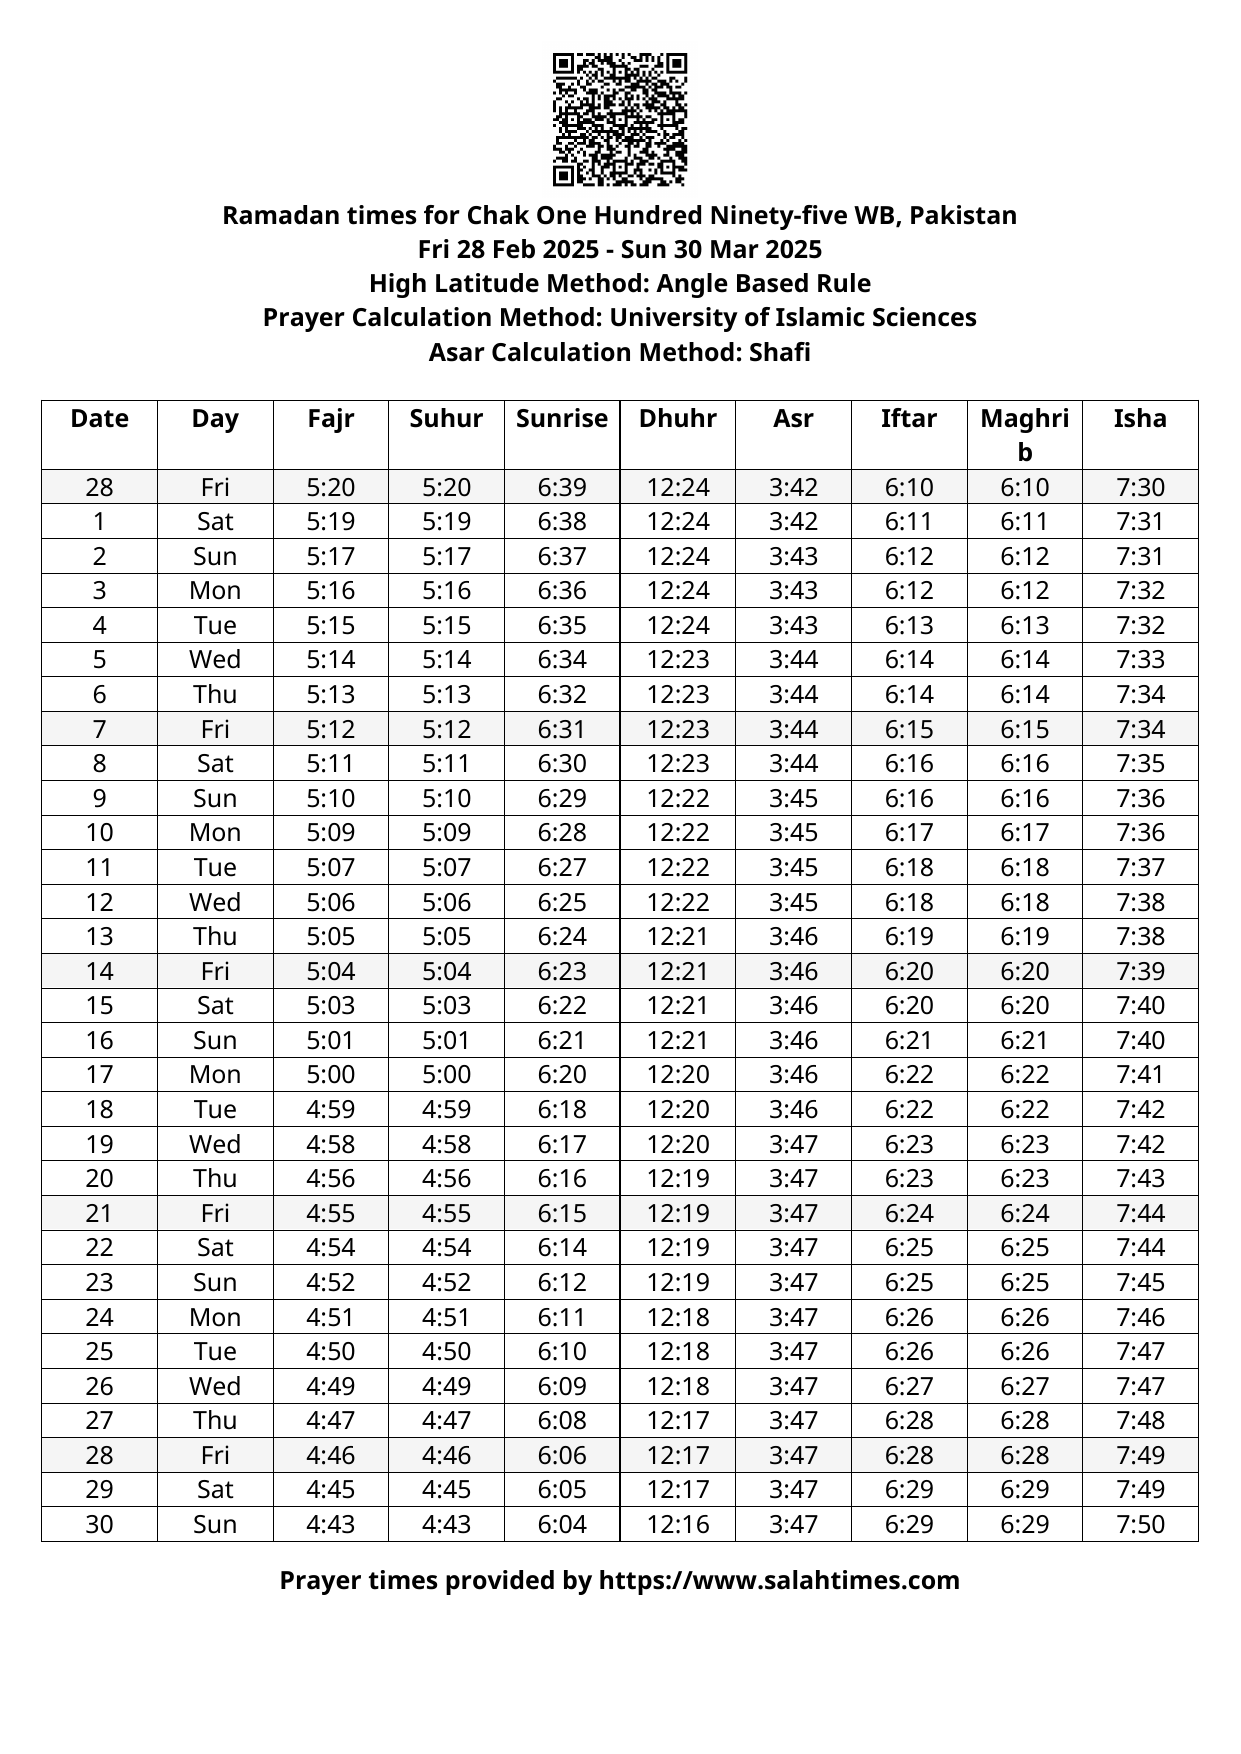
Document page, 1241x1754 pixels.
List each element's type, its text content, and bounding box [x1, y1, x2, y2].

table_header Isha [1083, 401, 1198, 469]
table_cell Sun [158, 781, 273, 814]
table_cell 7:31 [1083, 504, 1198, 538]
table_cell 7:40 [1083, 989, 1198, 1022]
table_cell Fri [158, 712, 273, 745]
table_cell 5:07 [389, 850, 504, 884]
table_cell 4:55 [274, 1196, 388, 1229]
table_cell 4:47 [274, 1404, 388, 1437]
table_cell 6:23 [968, 1161, 1082, 1195]
table_header Dhuhr [621, 401, 735, 469]
table_cell 6:09 [505, 1369, 619, 1402]
table_cell 6:10 [505, 1334, 619, 1368]
table_cell 4:50 [389, 1334, 504, 1368]
table_cell 6:16 [852, 746, 967, 780]
table_cell 7:42 [1083, 1127, 1198, 1160]
table_cell 22 [42, 1231, 157, 1264]
table_cell 12:18 [621, 1300, 735, 1333]
table_cell 6:23 [852, 1127, 967, 1160]
table_header Sunrise [505, 401, 619, 469]
table_cell 12:22 [621, 850, 735, 884]
picture [542, 41, 699, 198]
table_cell 1 [42, 504, 157, 538]
table_cell Wed [158, 643, 273, 676]
table_cell Mon [158, 816, 273, 849]
table_cell 4:49 [389, 1369, 504, 1402]
table_cell 12:16 [621, 1507, 735, 1541]
table_cell 5:10 [274, 781, 388, 814]
table_cell Thu [158, 1404, 273, 1437]
table_cell 5:10 [389, 781, 504, 814]
table_cell 6:25 [505, 885, 619, 918]
table_cell 7:36 [1083, 781, 1198, 814]
table_cell 6:22 [505, 989, 619, 1022]
table_cell 5:03 [274, 989, 388, 1022]
table_cell 6:21 [505, 1023, 619, 1057]
table_cell Wed [158, 1369, 273, 1402]
table_cell 12 [42, 885, 157, 918]
table_cell 4:58 [389, 1127, 504, 1160]
table_cell 5:15 [389, 608, 504, 642]
table_cell 3:44 [736, 643, 851, 676]
table_cell 6:18 [968, 850, 1082, 884]
table_cell 9 [42, 781, 157, 814]
table_cell 5:05 [389, 919, 504, 953]
table_cell 6:27 [505, 850, 619, 884]
table_cell 6:17 [852, 816, 967, 849]
table_cell 12:19 [621, 1265, 735, 1299]
table_cell 12:24 [621, 574, 735, 607]
table_cell Thu [158, 677, 273, 711]
table_cell 6:26 [968, 1300, 1082, 1333]
table_cell 6:08 [505, 1404, 619, 1437]
table_header Maghrib [968, 401, 1082, 469]
table_cell 5:04 [274, 954, 388, 987]
table_cell 12:18 [621, 1334, 735, 1368]
table_cell Sat [158, 746, 273, 780]
table_cell 7:49 [1083, 1438, 1198, 1472]
table_cell 7:49 [1083, 1473, 1198, 1506]
table_cell 6:29 [968, 1507, 1082, 1541]
table_cell 4:46 [274, 1438, 388, 1472]
table_cell 26 [42, 1369, 157, 1402]
table_cell 3:42 [736, 504, 851, 538]
table_cell 5:00 [274, 1058, 388, 1091]
table_cell 6:35 [505, 608, 619, 642]
table_cell 3:43 [736, 608, 851, 642]
table_cell 12:24 [621, 470, 735, 503]
table_cell 6:06 [505, 1438, 619, 1472]
table_cell 6:37 [505, 539, 619, 572]
table_cell Sun [158, 1023, 273, 1057]
table_cell 6:23 [852, 1161, 967, 1195]
table_cell 6:12 [968, 539, 1082, 572]
table_cell 5:15 [274, 608, 388, 642]
table_cell 3:44 [736, 712, 851, 745]
table_cell 7:39 [1083, 954, 1198, 987]
table_cell 6:38 [505, 504, 619, 538]
table_cell 12:19 [621, 1231, 735, 1264]
table_cell 23 [42, 1265, 157, 1299]
table_cell 5:07 [274, 850, 388, 884]
table_cell 4:52 [389, 1265, 504, 1299]
table_cell 6:24 [852, 1196, 967, 1229]
table_cell 5:01 [389, 1023, 504, 1057]
table_cell Wed [158, 885, 273, 918]
table_cell 16 [42, 1023, 157, 1057]
table_cell 4:43 [274, 1507, 388, 1541]
table_cell 7:47 [1083, 1334, 1198, 1368]
table_cell 3:46 [736, 1092, 851, 1126]
table_cell 7:34 [1083, 712, 1198, 745]
table_cell 12:19 [621, 1196, 735, 1229]
table_cell 4:59 [274, 1092, 388, 1126]
table_cell 6:21 [852, 1023, 967, 1057]
table_cell 6:17 [505, 1127, 619, 1160]
table_cell 3:47 [736, 1196, 851, 1229]
table_cell 3:46 [736, 989, 851, 1022]
table_cell 4:47 [389, 1404, 504, 1437]
table_cell 6:28 [968, 1404, 1082, 1437]
table_cell 12:21 [621, 1023, 735, 1057]
table_cell 3:42 [736, 470, 851, 503]
table_cell 25 [42, 1334, 157, 1368]
table_cell 4:51 [274, 1300, 388, 1333]
table_cell 5:16 [389, 574, 504, 607]
table_cell 4:56 [389, 1161, 504, 1195]
table_header Iftar [852, 401, 967, 469]
table_cell 4:58 [274, 1127, 388, 1160]
table_cell 8 [42, 746, 157, 780]
table_cell 3:44 [736, 677, 851, 711]
table_cell 7:37 [1083, 850, 1198, 884]
table_cell 3:43 [736, 539, 851, 572]
table_cell 7:38 [1083, 919, 1198, 953]
table_cell 19 [42, 1127, 157, 1160]
table_cell 3:47 [736, 1369, 851, 1402]
table_cell 6:22 [968, 1092, 1082, 1126]
table_cell 5:03 [389, 989, 504, 1022]
table_cell Mon [158, 574, 273, 607]
table_cell 3:45 [736, 781, 851, 814]
table_cell 3:45 [736, 885, 851, 918]
table_cell 6:16 [852, 781, 967, 814]
table_cell 7:30 [1083, 470, 1198, 503]
table_cell 27 [42, 1404, 157, 1437]
table_cell 7:38 [1083, 885, 1198, 918]
table_cell 3:47 [736, 1300, 851, 1333]
table_cell 5:14 [389, 643, 504, 676]
text Asar Calculation Method: Shafi [42, 334, 1198, 368]
table_cell 3:47 [736, 1507, 851, 1541]
table_cell 12:23 [621, 643, 735, 676]
table_cell 12:17 [621, 1473, 735, 1506]
table_cell 3:47 [736, 1334, 851, 1368]
table_cell 5 [42, 643, 157, 676]
table_cell 6:30 [505, 746, 619, 780]
table_cell 7:50 [1083, 1507, 1198, 1541]
table_cell 6:28 [852, 1404, 967, 1437]
table_cell 21 [42, 1196, 157, 1229]
table_cell 6:20 [852, 989, 967, 1022]
table_cell 6:29 [852, 1507, 967, 1541]
table_cell 7:48 [1083, 1404, 1198, 1437]
text High Latitude Method: Angle Based Rule [42, 266, 1198, 300]
table_cell 5:19 [389, 504, 504, 538]
table_cell 5:16 [274, 574, 388, 607]
table_cell 28 [42, 470, 157, 503]
table_cell 3:45 [736, 816, 851, 849]
table_cell 6:16 [968, 781, 1082, 814]
table_cell 3 [42, 574, 157, 607]
table_cell 5:11 [389, 746, 504, 780]
table_cell 3:47 [736, 1404, 851, 1437]
table_cell 6:29 [852, 1473, 967, 1506]
table_cell 4:45 [274, 1473, 388, 1506]
table_cell 6:32 [505, 677, 619, 711]
table_cell 5:12 [389, 712, 504, 745]
table_cell 5:13 [389, 677, 504, 711]
table_cell 4:52 [274, 1265, 388, 1299]
table_cell 6:23 [505, 954, 619, 987]
table_cell 6:26 [852, 1334, 967, 1368]
table_cell 12:21 [621, 989, 735, 1022]
table_cell 5:13 [274, 677, 388, 711]
table_cell 4 [42, 608, 157, 642]
table_cell 12:23 [621, 712, 735, 745]
table_cell 3:45 [736, 850, 851, 884]
table_cell 12:19 [621, 1161, 735, 1195]
table_cell 4:55 [389, 1196, 504, 1229]
table_cell 7:47 [1083, 1369, 1198, 1402]
table_cell 6:18 [852, 885, 967, 918]
table_cell Tue [158, 608, 273, 642]
table_cell Fri [158, 470, 273, 503]
table_cell Tue [158, 1092, 273, 1126]
table_cell 6:12 [852, 539, 967, 572]
table_cell 12:22 [621, 816, 735, 849]
table_cell 6:39 [505, 470, 619, 503]
table_cell 4:59 [389, 1092, 504, 1126]
table_cell 6:28 [968, 1438, 1082, 1472]
table_cell 5:06 [274, 885, 388, 918]
table_cell 6:24 [968, 1196, 1082, 1229]
table_cell 13 [42, 919, 157, 953]
table_cell 5:19 [274, 504, 388, 538]
table_cell 4:51 [389, 1300, 504, 1333]
table_cell 7 [42, 712, 157, 745]
table_cell 3:47 [736, 1127, 851, 1160]
table_cell 6 [42, 677, 157, 711]
table_cell Tue [158, 1334, 273, 1368]
table_cell 6:15 [852, 712, 967, 745]
table_cell 6:29 [968, 1473, 1082, 1506]
table_cell 6:31 [505, 712, 619, 745]
table_cell 6:27 [968, 1369, 1082, 1402]
table_cell 7:46 [1083, 1300, 1198, 1333]
table_cell 6:11 [852, 504, 967, 538]
table_header Date [42, 401, 157, 469]
table_cell 3:46 [736, 1023, 851, 1057]
table_cell 6:20 [852, 954, 967, 987]
table_cell 12:18 [621, 1369, 735, 1402]
table_cell 6:13 [968, 608, 1082, 642]
table_cell 6:27 [852, 1369, 967, 1402]
table_cell 12:22 [621, 781, 735, 814]
table_header Suhur [389, 401, 504, 469]
table_cell 12:17 [621, 1404, 735, 1437]
table_cell 5:17 [389, 539, 504, 572]
table_cell Wed [158, 1127, 273, 1160]
table_cell 17 [42, 1058, 157, 1091]
table_cell 18 [42, 1092, 157, 1126]
table_cell 6:14 [505, 1231, 619, 1264]
table_cell Fri [158, 954, 273, 987]
table_header Day [158, 401, 273, 469]
table_cell 3:44 [736, 746, 851, 780]
table_cell 6:15 [505, 1196, 619, 1229]
table_cell 5:09 [389, 816, 504, 849]
table_cell Sat [158, 1231, 273, 1264]
table_cell 5:11 [274, 746, 388, 780]
table_cell Mon [158, 1300, 273, 1333]
table_cell 5:06 [389, 885, 504, 918]
table_cell 2 [42, 539, 157, 572]
table_cell 6:12 [852, 574, 967, 607]
table_cell 6:11 [968, 504, 1082, 538]
table_cell 6:34 [505, 643, 619, 676]
table_cell Sat [158, 1473, 273, 1506]
table_cell 6:14 [852, 643, 967, 676]
table_cell 4:54 [389, 1231, 504, 1264]
table_cell 5:00 [389, 1058, 504, 1091]
table_cell 6:16 [968, 746, 1082, 780]
table_cell 5:17 [274, 539, 388, 572]
table_cell 6:12 [968, 574, 1082, 607]
table_cell 6:18 [505, 1092, 619, 1126]
table_cell 7:36 [1083, 816, 1198, 849]
table_cell 5:09 [274, 816, 388, 849]
table_cell 7:33 [1083, 643, 1198, 676]
table_cell 6:28 [852, 1438, 967, 1472]
table_cell 5:14 [274, 643, 388, 676]
table_cell 29 [42, 1473, 157, 1506]
table_cell 3:47 [736, 1473, 851, 1506]
table_cell 6:26 [852, 1300, 967, 1333]
table_cell 11 [42, 850, 157, 884]
text Fri 28 Feb 2025 - Sun 30 Mar 2025 [42, 232, 1198, 266]
table_cell 6:18 [852, 850, 967, 884]
table_cell 7:32 [1083, 574, 1198, 607]
table_cell 5:01 [274, 1023, 388, 1057]
text Prayer Calculation Method: University of Islamic Sciences [42, 300, 1198, 334]
table_cell 7:35 [1083, 746, 1198, 780]
table_cell 6:20 [968, 954, 1082, 987]
table_cell 6:19 [852, 919, 967, 953]
table_cell 7:32 [1083, 608, 1198, 642]
table_cell 12:22 [621, 885, 735, 918]
table_cell 6:18 [968, 885, 1082, 918]
table_cell 6:14 [852, 677, 967, 711]
table_cell 7:44 [1083, 1196, 1198, 1229]
table_cell Mon [158, 1058, 273, 1091]
text Prayer times provided by https://www.salahtimes.com [42, 1563, 1198, 1597]
table_cell 15 [42, 989, 157, 1022]
table_cell 6:14 [968, 677, 1082, 711]
table_cell Sat [158, 989, 273, 1022]
table_cell 20 [42, 1161, 157, 1195]
table_cell 12:20 [621, 1127, 735, 1160]
table_cell 6:14 [968, 643, 1082, 676]
table_cell Fri [158, 1438, 273, 1472]
table_cell 6:22 [852, 1058, 967, 1091]
table_cell 6:11 [505, 1300, 619, 1333]
table_cell 6:36 [505, 574, 619, 607]
table_cell 4:56 [274, 1161, 388, 1195]
table_cell Sat [158, 504, 273, 538]
table_cell 6:19 [968, 919, 1082, 953]
table_cell 3:47 [736, 1438, 851, 1472]
table_cell 12:17 [621, 1438, 735, 1472]
table_cell 4:46 [389, 1438, 504, 1472]
table_cell 3:46 [736, 1058, 851, 1091]
table_cell 14 [42, 954, 157, 987]
table_cell 6:12 [505, 1265, 619, 1299]
table_cell 30 [42, 1507, 157, 1541]
table_cell 3:47 [736, 1265, 851, 1299]
table_cell 5:20 [389, 470, 504, 503]
table_cell 3:47 [736, 1161, 851, 1195]
table_cell 3:47 [736, 1231, 851, 1264]
table_cell 7:44 [1083, 1231, 1198, 1264]
table_cell Sun [158, 539, 273, 572]
table_cell 3:43 [736, 574, 851, 607]
text Ramadan times for Chak One Hundred Ninety-five WB, Pakistan [42, 198, 1198, 232]
table_cell 6:20 [968, 989, 1082, 1022]
table_cell 6:15 [968, 712, 1082, 745]
table_cell 5:20 [274, 470, 388, 503]
table_header Fajr [274, 401, 388, 469]
table_cell 28 [42, 1438, 157, 1472]
table_header Asr [736, 401, 851, 469]
table_cell 12:23 [621, 677, 735, 711]
table_cell 6:22 [968, 1058, 1082, 1091]
table_cell 12:24 [621, 504, 735, 538]
table_cell 4:50 [274, 1334, 388, 1368]
table_cell 12:20 [621, 1058, 735, 1091]
table_cell 6:25 [968, 1231, 1082, 1264]
table_cell 12:21 [621, 919, 735, 953]
table_cell 10 [42, 816, 157, 849]
table_cell 12:23 [621, 746, 735, 780]
table_cell 6:25 [968, 1265, 1082, 1299]
table_cell 12:20 [621, 1092, 735, 1126]
table_cell Sun [158, 1507, 273, 1541]
table_cell Sun [158, 1265, 273, 1299]
table_cell 6:16 [505, 1161, 619, 1195]
table_cell 12:21 [621, 954, 735, 987]
table_cell 6:22 [852, 1092, 967, 1126]
table_cell 6:13 [852, 608, 967, 642]
table_cell 6:05 [505, 1473, 619, 1506]
table_cell 5:12 [274, 712, 388, 745]
table_cell 6:10 [968, 470, 1082, 503]
table_cell 12:24 [621, 608, 735, 642]
table_cell 6:21 [968, 1023, 1082, 1057]
table_cell 6:04 [505, 1507, 619, 1541]
table_cell 6:23 [968, 1127, 1082, 1160]
table_cell 7:40 [1083, 1023, 1198, 1057]
table_cell 6:20 [505, 1058, 619, 1091]
table_cell 6:24 [505, 919, 619, 953]
table_cell 6:25 [852, 1265, 967, 1299]
table_cell 4:45 [389, 1473, 504, 1506]
table_cell Tue [158, 850, 273, 884]
table_cell 12:24 [621, 539, 735, 572]
table_cell 7:31 [1083, 539, 1198, 572]
table_cell 7:42 [1083, 1092, 1198, 1126]
table_cell 7:45 [1083, 1265, 1198, 1299]
table_cell 4:49 [274, 1369, 388, 1402]
table_cell 6:10 [852, 470, 967, 503]
table_cell 6:26 [968, 1334, 1082, 1368]
table_cell 4:43 [389, 1507, 504, 1541]
table_cell 5:04 [389, 954, 504, 987]
table_cell 7:43 [1083, 1161, 1198, 1195]
table_cell 6:17 [968, 816, 1082, 849]
table_cell 7:34 [1083, 677, 1198, 711]
table_cell 7:41 [1083, 1058, 1198, 1091]
table_cell 3:46 [736, 919, 851, 953]
table_cell Thu [158, 919, 273, 953]
table_cell 3:46 [736, 954, 851, 987]
table_cell 5:05 [274, 919, 388, 953]
table_cell 4:54 [274, 1231, 388, 1264]
table_cell 24 [42, 1300, 157, 1333]
table_cell Thu [158, 1161, 273, 1195]
table_cell Fri [158, 1196, 273, 1229]
table_cell 6:25 [852, 1231, 967, 1264]
table_cell 6:29 [505, 781, 619, 814]
table_cell 6:28 [505, 816, 619, 849]
